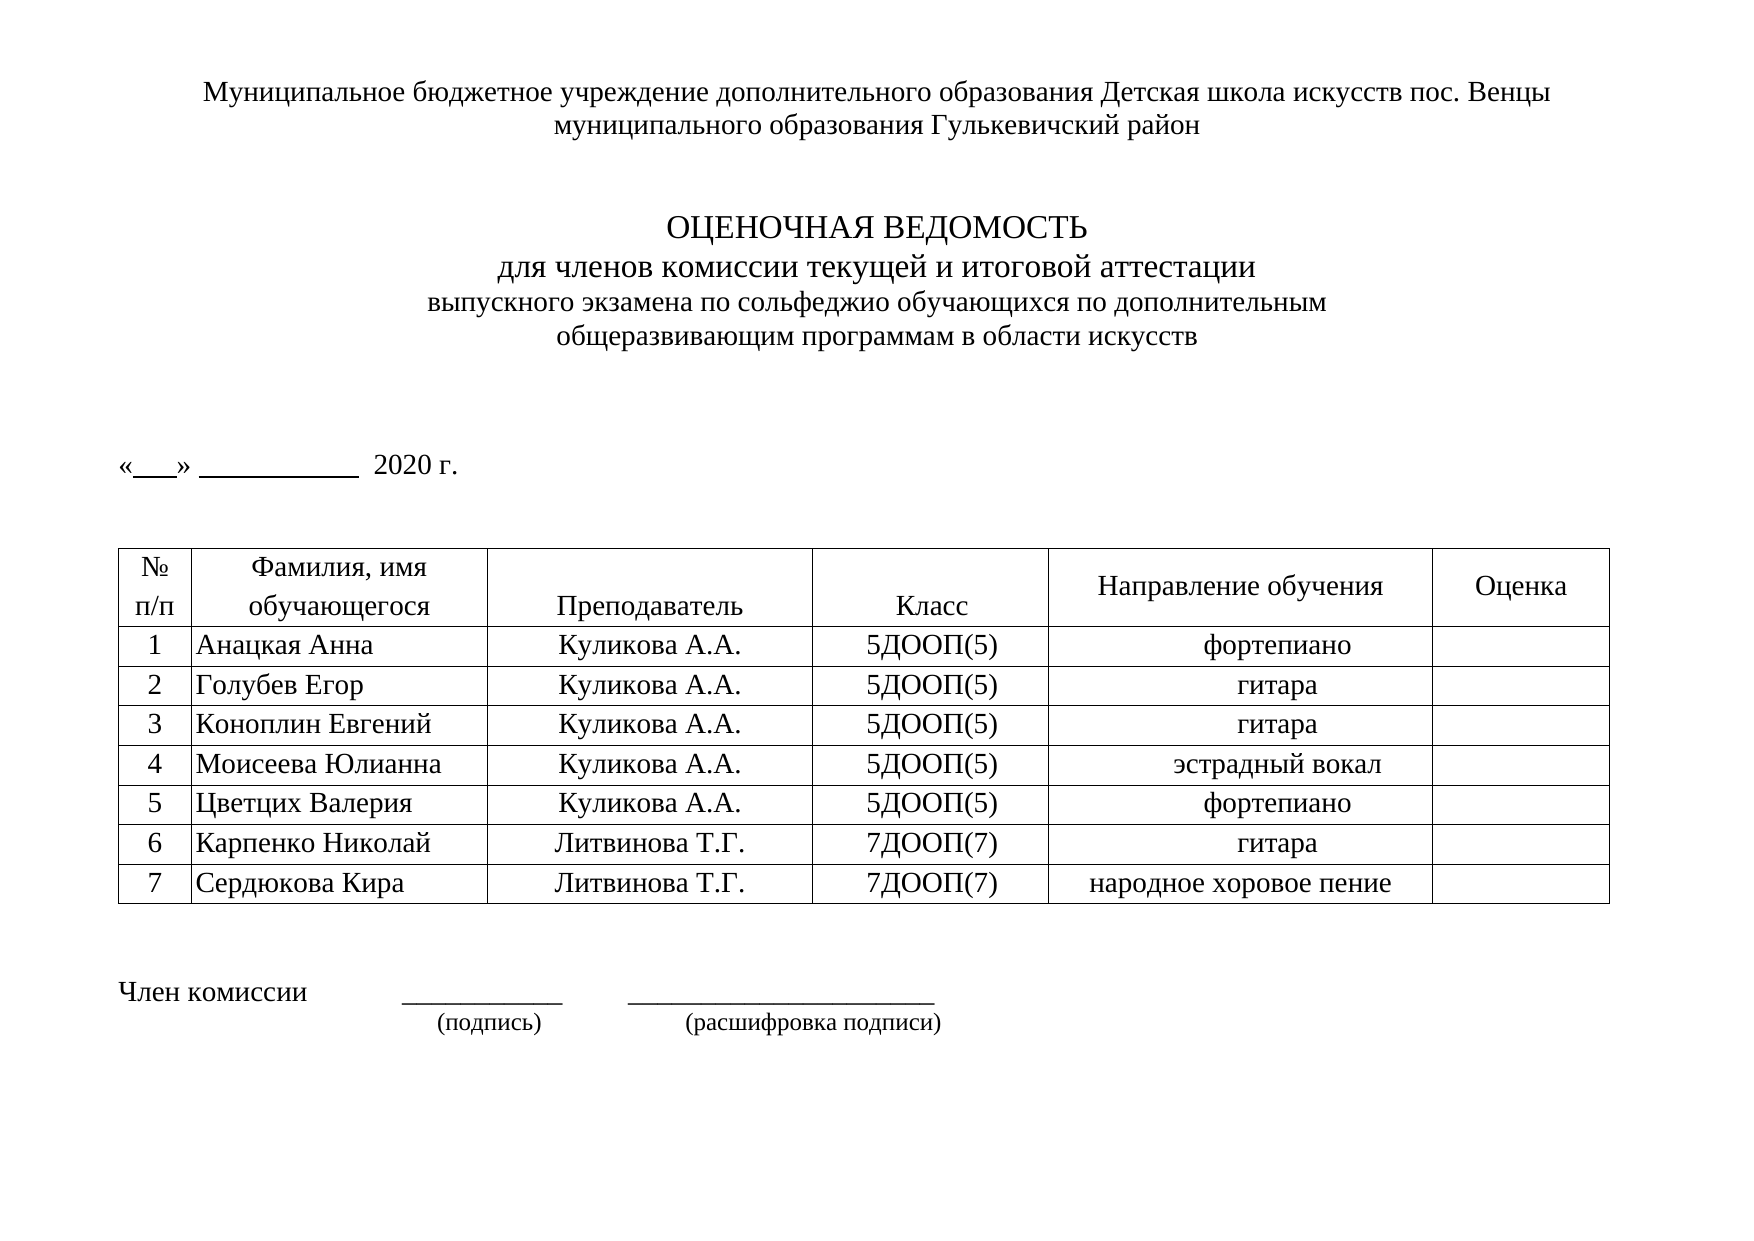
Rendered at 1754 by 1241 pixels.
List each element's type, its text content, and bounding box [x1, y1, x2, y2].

table_cell фортепиано [1049, 786, 1432, 824]
table_header Фамилия, имя обучающегося [192, 549, 487, 626]
table_cell 4 [119, 746, 191, 784]
table_header Направление обучения [1049, 549, 1432, 626]
table_cell 5ДООП(5) [813, 667, 1048, 705]
table_header Преподаватель [488, 549, 812, 626]
table_cell [1433, 865, 1609, 903]
table_cell эстрадный вокал [1049, 746, 1432, 784]
table_cell Карпенко Николай [192, 825, 487, 864]
text ОЦЕНОЧНАЯ ВЕДОМОСТЬ для членов комиссии текущей и итоговой аттестации [118, 208, 1636, 284]
table_cell Сердюкова Кира [192, 865, 487, 903]
table_cell [1433, 786, 1609, 824]
table_cell Куликова А.А. [488, 667, 812, 705]
table_cell Куликова А.А. [488, 786, 812, 824]
table_cell 5ДООП(5) [813, 706, 1048, 745]
table_cell [1433, 706, 1609, 745]
table_cell 7 [119, 865, 191, 903]
table_cell 3 [119, 706, 191, 745]
table_cell Голубев Егор [192, 667, 487, 705]
table_cell Куликова А.А. [488, 627, 812, 666]
table_cell 5ДООП(5) [813, 627, 1048, 666]
table_cell Моисеева Юлианна [192, 746, 487, 784]
table_cell [1433, 746, 1609, 784]
table_cell гитара [1049, 667, 1432, 705]
table_cell 6 [119, 825, 191, 864]
table_cell Куликова А.А. [488, 746, 812, 784]
text Член комиссии ___________ _____________________ [118, 974, 1636, 1007]
table_cell Куликова А.А. [488, 706, 812, 745]
table_cell Литвинова Т.Г. [488, 825, 812, 864]
text (подпись) (расшифровка подписи) [118, 1007, 1636, 1036]
table_header № п/п [119, 549, 191, 626]
table_cell фортепиано [1049, 627, 1432, 666]
table_cell 1 [119, 627, 191, 666]
table_cell Анацкая Анна [192, 627, 487, 666]
table_cell Литвинова Т.Г. [488, 865, 812, 903]
text « » 2020 г. [118, 447, 1636, 481]
table_header Класс [813, 549, 1048, 626]
table_cell 2 [119, 667, 191, 705]
table_cell Коноплин Евгений [192, 706, 487, 745]
table_cell 5ДООП(5) [813, 746, 1048, 784]
table_header Оценка [1433, 549, 1609, 626]
table_cell 5ДООП(5) [813, 786, 1048, 824]
table_cell гитара [1049, 706, 1432, 745]
table_cell Цветцих Валерия [192, 786, 487, 824]
text Муниципальное бюджетное учреждение дополнительного образования Детская школа искусств пос. Венцы муниципального образования Гулькевичский район [118, 74, 1636, 141]
table_cell гитара [1049, 825, 1432, 864]
table_cell [1433, 627, 1609, 666]
table_cell 7ДООП(7) [813, 865, 1048, 903]
table_cell [1433, 667, 1609, 705]
table_cell народное хоровое пение [1049, 865, 1432, 903]
table_cell [1433, 825, 1609, 864]
text выпускного экзамена по сольфеджио обучающихся по дополнительным общеразвивающим программам в области искусств [118, 284, 1636, 352]
table_cell 5 [119, 786, 191, 824]
table_cell 7ДООП(7) [813, 825, 1048, 864]
